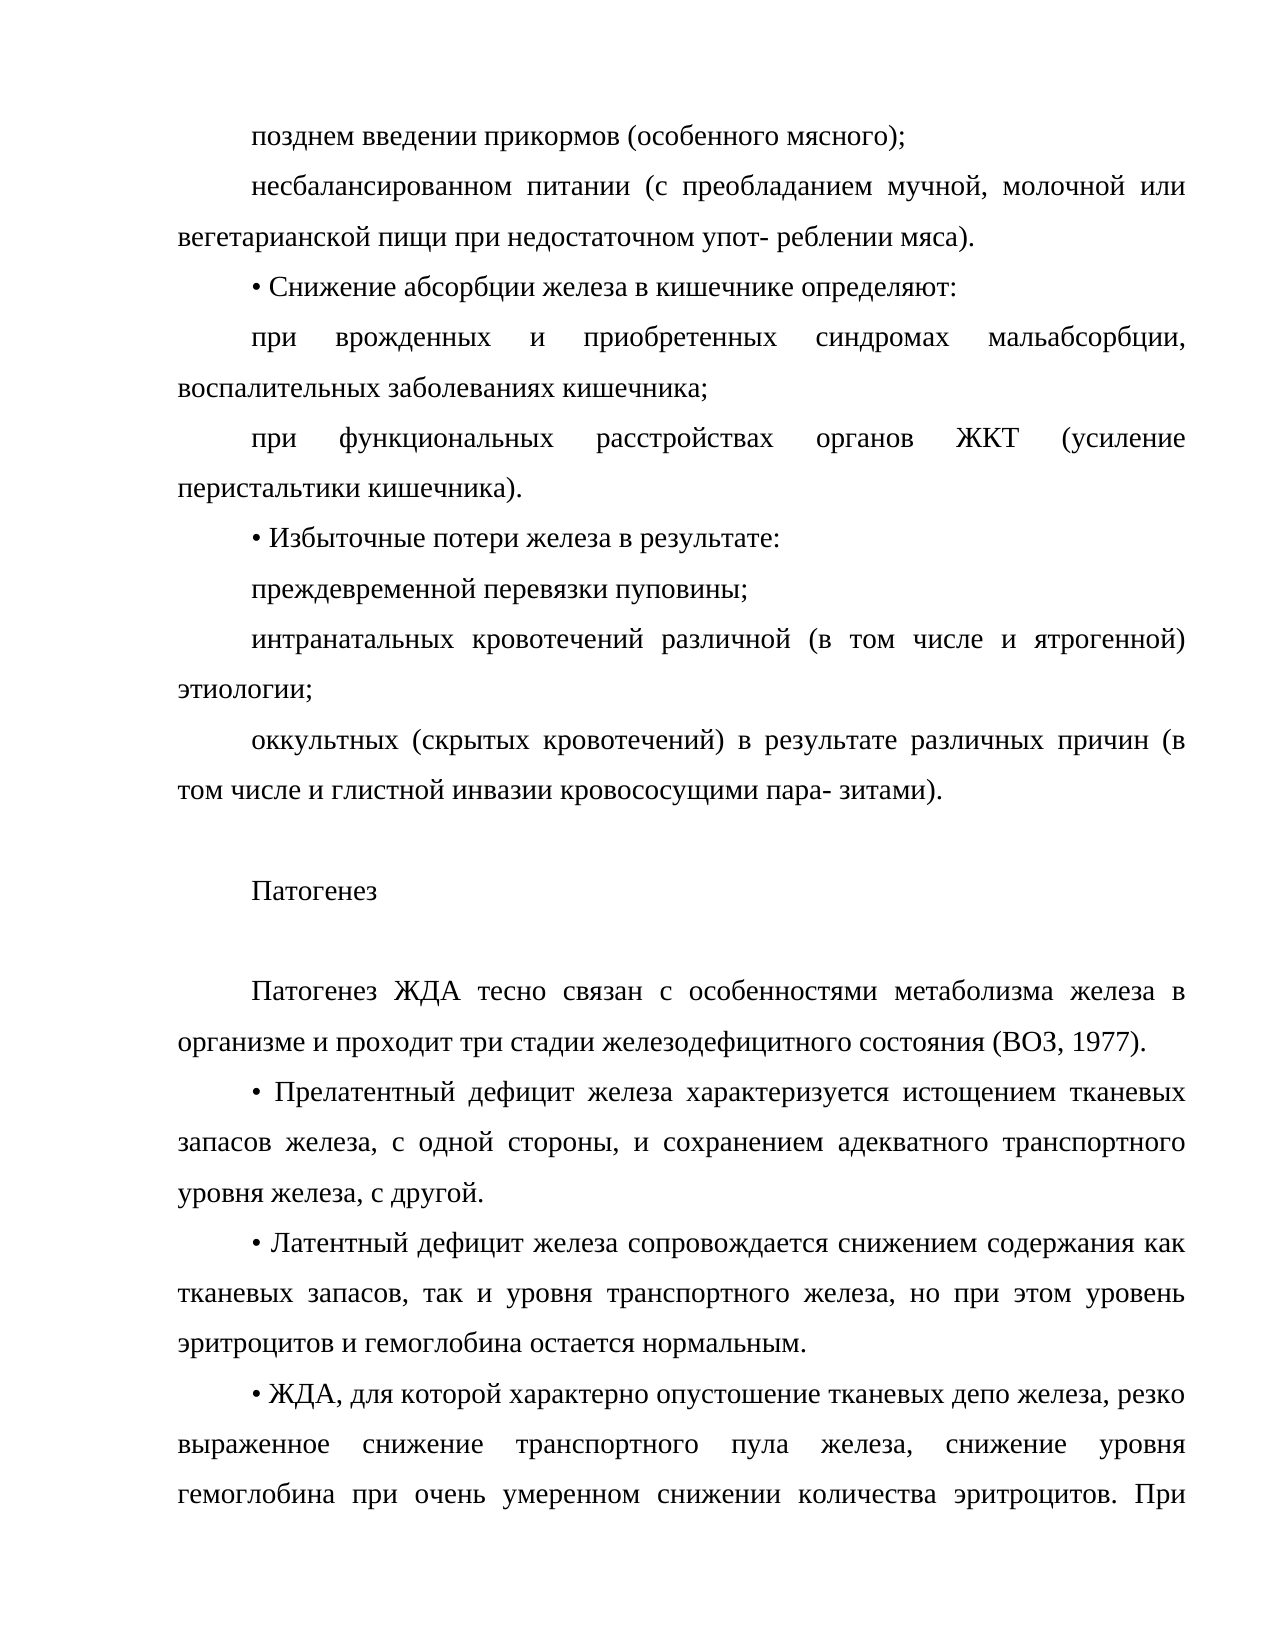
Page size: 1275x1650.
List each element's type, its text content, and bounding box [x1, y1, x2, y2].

text несбалансированном питании (с преобладанием мучной, молочной или вегетарианской пищи при недостаточном упот- реблении мяса). [177, 168, 1186, 252]
text Патогенез ЖДА тесно связан с особенностями метаболизма железа в организме и проходит три стадии железодефицитного состояния (ВОЗ, 1977). [177, 973, 1186, 1057]
text Патогенез [177, 873, 1186, 906]
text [177, 1376, 1186, 1510]
text оккультных (скрытых кровотечений) в результате различных причин (в том числе и глистной инвазии кровососущими пара- зитами). [177, 722, 1186, 806]
text интранатальных кровотечений различной (в том числе и ятрогенной) этиологии; [177, 621, 1186, 705]
text при функциональных расстройствах органов ЖКТ (усиление перистальтики кишечника). [177, 420, 1186, 504]
text • Избыточные потери железа в результате: [177, 521, 1186, 554]
text • Снижение абсорбции железа в кишечнике определяют: [177, 269, 1186, 303]
text • Латентный дефицит железа сопровождается снижением содержания как тканевых запасов, так и уровня транспортного железа, но при этом уровень эритроцитов и гемоглобина остается нормальным. [177, 1225, 1186, 1359]
text преждевременной перевязки пуповины; [177, 571, 1186, 604]
text • Прелатентный дефицит железа характеризуется истощением тканевых запасов железа, с одной стороны, и сохранением адекватного транспортного уровня железа, с другой. [177, 1074, 1186, 1208]
text при врожденных и приобретенных синдромах мальабсорбции, воспалительных заболеваниях кишечника; [177, 319, 1186, 403]
text позднем введении прикормов (особенного мясного); [177, 118, 1186, 152]
